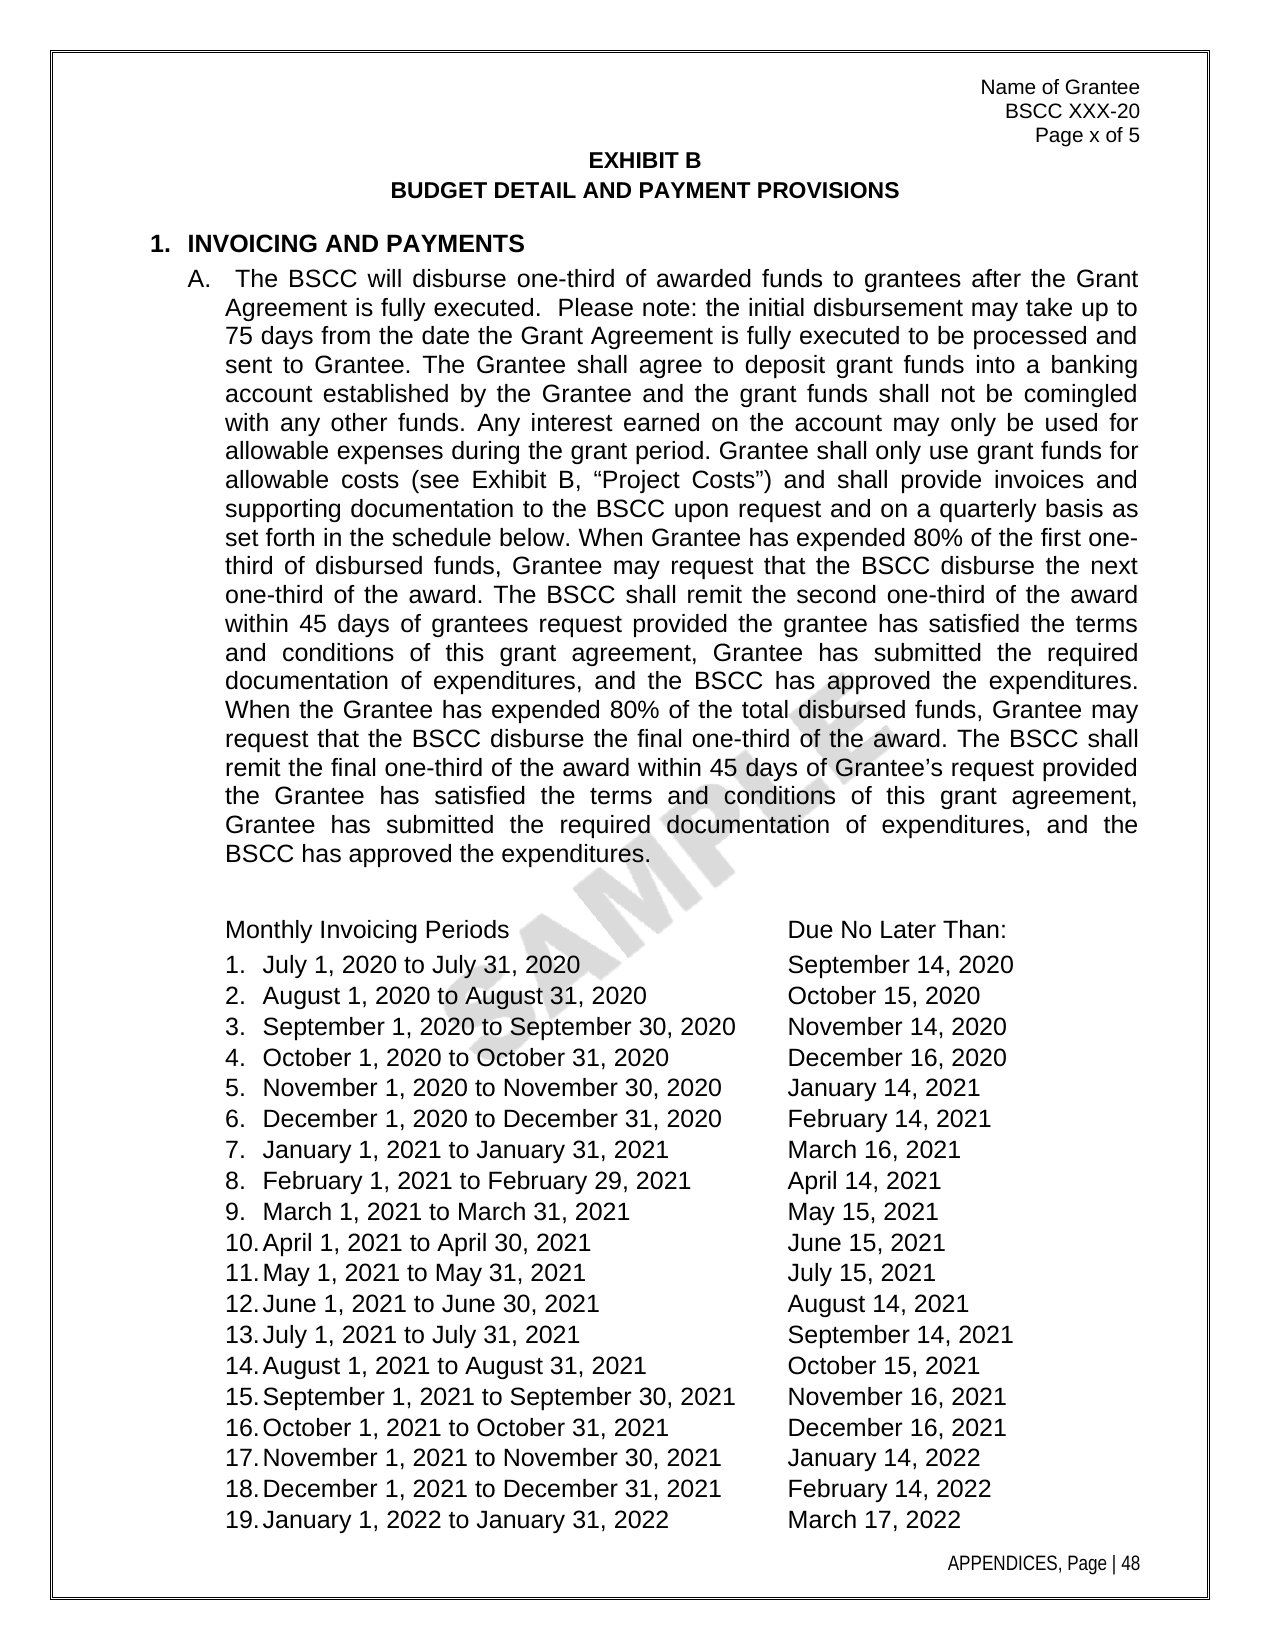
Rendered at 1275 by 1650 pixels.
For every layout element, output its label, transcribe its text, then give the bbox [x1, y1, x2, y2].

list December 1, 2020 to December 31, 2020 February 14, 2021 [225, 1104, 1140, 1133]
list INVOICING AND PAYMENTS [150, 229, 1140, 257]
list October 1, 2020 to October 31, 2020 December 16, 2020 [225, 1042, 1140, 1071]
list February 1, 2021 to February 29, 2021 April 14, 2021 [225, 1166, 1140, 1194]
picture [538, 867, 769, 915]
list July 1, 2020 to July 31, 2020 September 14, 2020 [225, 950, 1140, 979]
list December 1, 2021 to December 31, 2021 February 14, 2022 [225, 1474, 1140, 1503]
list September 1, 2020 to September 30, 2020 November 14, 2020 [225, 1012, 1140, 1040]
list January 1, 2022 to January 31, 2022 March 17, 2022 [225, 1505, 1140, 1534]
list July 1, 2021 to July 31, 2021 September 14, 2021 [225, 1320, 1140, 1349]
list January 1, 2021 to January 31, 2021 March 16, 2021 [225, 1135, 1140, 1164]
text Monthly Invoicing Periods Due No Later Than: [225, 915, 1140, 944]
list April 1, 2021 to April 30, 2021 June 15, 2021 [225, 1227, 1140, 1256]
picture [495, 944, 673, 950]
list June 1, 2021 to June 30, 2021 August 14, 2021 [225, 1289, 1140, 1318]
list March 1, 2021 to March 31, 2021 May 15, 2021 [225, 1197, 1140, 1225]
list August 1, 2020 to August 31, 2020 October 15, 2020 [225, 981, 1140, 1009]
text The BSCC will disburse one-third of awarded funds to grantees after the Grant Agreement is fully executed. Please note: the initial disbursement may take up to 75 days from the date the Grant Agreement is fully executed to be processed and sent to Grantee. The Grantee shall agree to deposit grant funds into a banking account established by the Grantee and the grant funds shall not be comingled with any other funds. Any interest earned on the account may only be used for allowable expenses during the grant period. Grantee shall only use grant funds for allowable costs (see Exhibit B, “Project Costs”) and shall provide invoices and supporting documentation to the BSCC upon request and on a quarterly basis as set forth in the schedule below. When Grantee has expended 80% of the first one-third of disbursed funds, Grantee may request that the BSCC disburse the next one-third of the award. The BSCC shall remit the second one-third of the award within 45 days of grantees request provided the grantee has satisfied the terms and conditions of this grant agreement, Grantee has submitted the required documentation of expenditures, and the BSCC has approved the expenditures. When the Grantee has expended 80% of the total disbursed funds, Grantee may request that the BSCC disburse the final one-third of the award. The BSCC shall remit the final one-third of the award within 45 days of Grantee’s request provided the Grantee has satisfied the terms and conditions of this grant agreement, Grantee has submitted the required documentation of expenditures, and the BSCC has approved the expenditures. [187, 264, 1140, 867]
list November 1, 2021 to November 30, 2021 January 14, 2022 [225, 1443, 1140, 1472]
list October 1, 2021 to October 31, 2021 December 16, 2021 [225, 1412, 1140, 1441]
list August 1, 2021 to August 31, 2021 October 15, 2021 [225, 1351, 1140, 1379]
list September 1, 2021 to September 30, 2021 November 16, 2021 [225, 1382, 1140, 1410]
list May 1, 2021 to May 31, 2021 July 15, 2021 [225, 1258, 1140, 1287]
list November 1, 2020 to November 30, 2020 January 14, 2021 [225, 1073, 1140, 1102]
